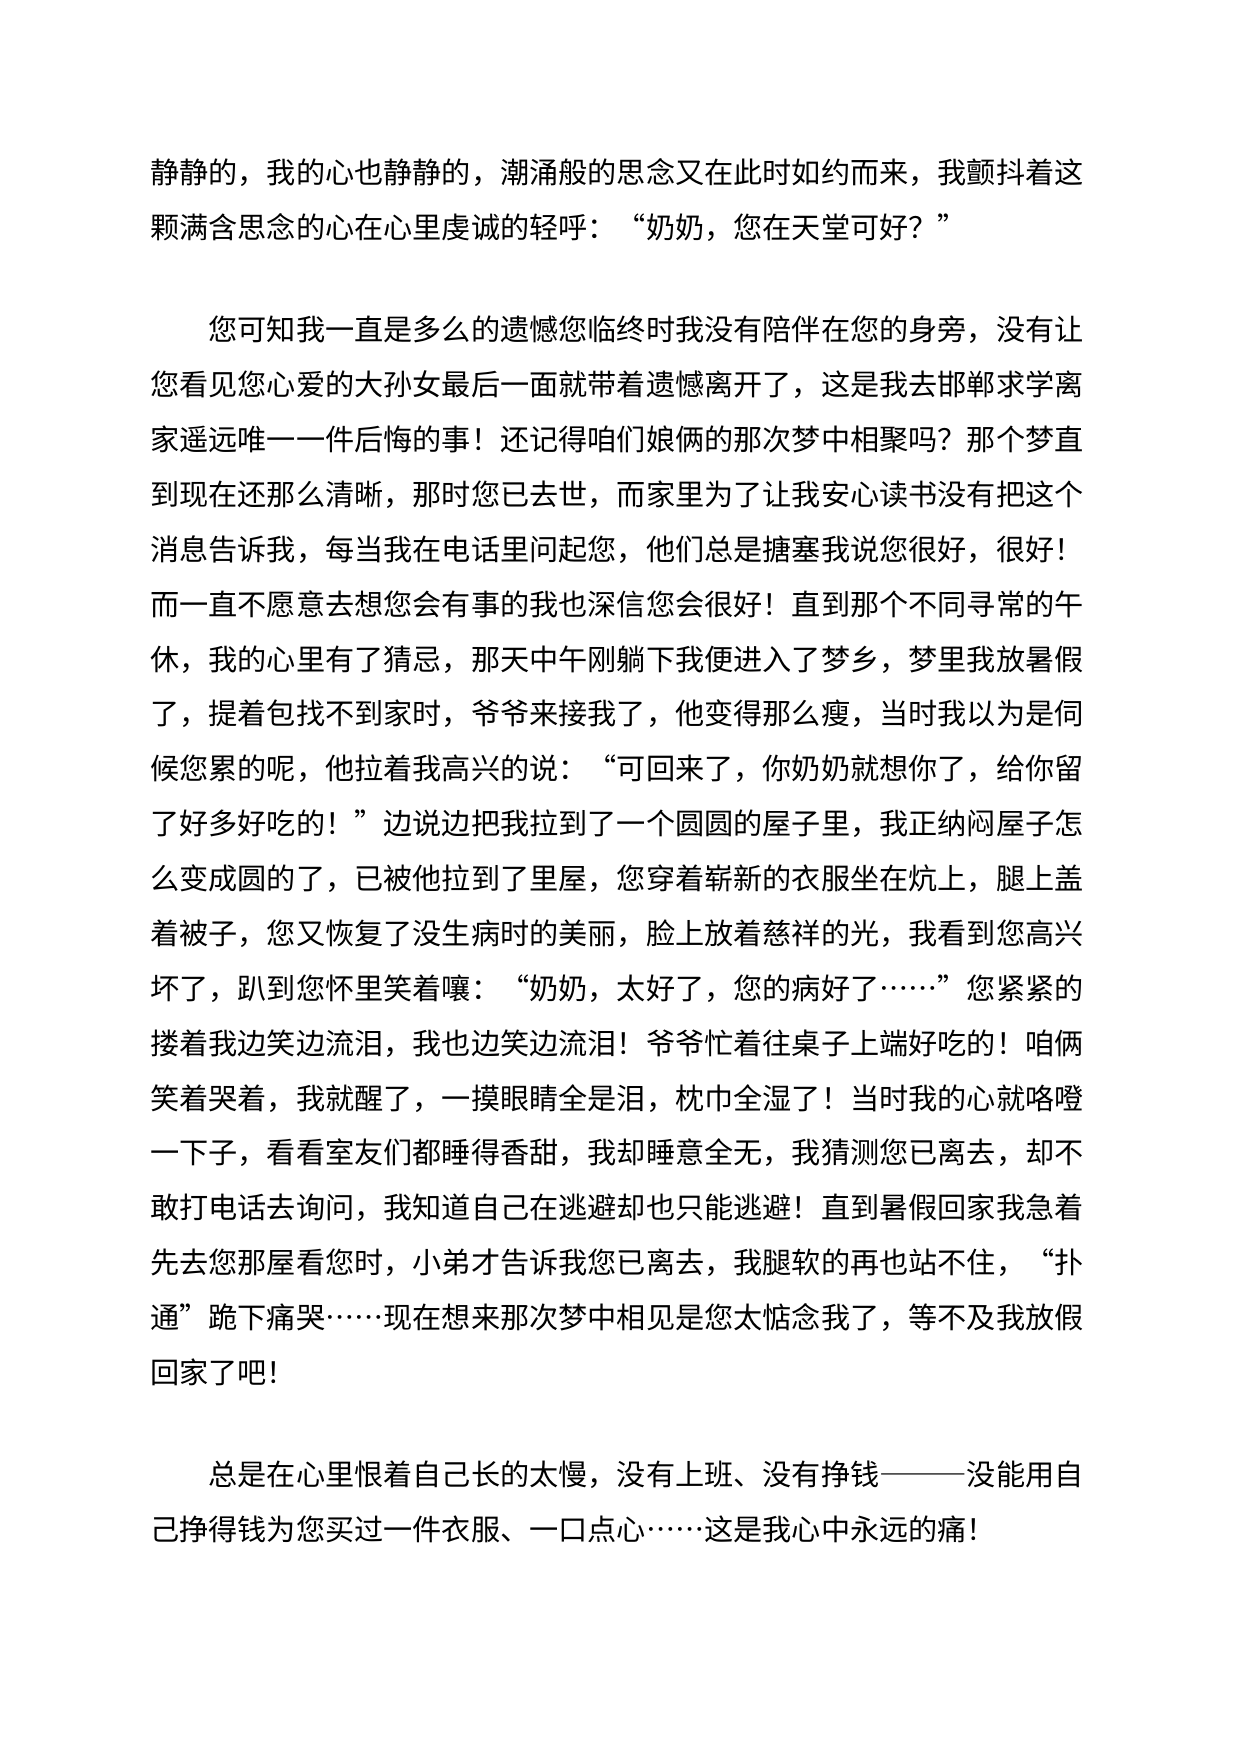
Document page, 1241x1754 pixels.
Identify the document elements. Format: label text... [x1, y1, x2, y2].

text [150, 150, 1090, 247]
text 您可知我一直是多么的遗憾您临终时我没有陪伴在您的身旁，没有让您看见您心爱的大孙女最后一面就带着遗憾离开了，这是我去邯郸求学离家遥远唯一一件后悔的事！还记得咱们娘俩的那次梦中相聚吗？那个梦直到现在还那么清晰，那时您已去世，而家里为了让我安心读书没有把这个消息告诉我，每当我在电话里问起您，他们总是搪塞我说您很好，很好！而一直不愿意去想您会有事的我也深信您会很好！直到那个不同寻常的午休，我的心里有了猜忌，那天中午刚躺下我便进入了梦乡，梦里我放暑假了，提着包找不到家时，爷爷来接我了，他变得那么瘦，当时我以为是伺候您累的呢，他拉着我高兴的说：“可回来了，你奶奶就想你了，给你留了好多好吃的！”边说边把我拉到了一个圆圆的屋子里，我正纳闷屋子怎么变成圆的了，已被他拉到了里屋，您穿着崭新的衣服坐在炕上，腿上盖着被子，您又恢复了没生病时的美丽，脸上放着慈祥的光，我看到您高兴坏了，趴到您怀里笑着嚷：“奶奶，太好了，您的病好了……”您紧紧的搂着我边笑边流泪，我也边笑边流泪！爷爷忙着往桌子上端好吃的！咱俩笑着哭着，我就醒了，一摸眼睛全是泪，枕巾全湿了！当时我的心就咯噔一下子，看看室友们都睡得香甜，我却睡意全无，我猜测您已离去，却不敢打电话去询问，我知道自己在逃避却也只能逃避！直到暑假回家我急着先去您那屋看您时，小弟才告诉我您已离去，我腿软的再也站不住，“扑通”跪下痛哭……现在想来那次梦中相见是您太惦念我了，等不及我放假回家了吧！ [150, 307, 1090, 1392]
text 总是在心里恨着自己长的太慢，没有上班、没有挣钱———没能用自己挣得钱为您买过一件衣服、一口点心……这是我心中永远的痛！ [150, 1451, 1090, 1549]
